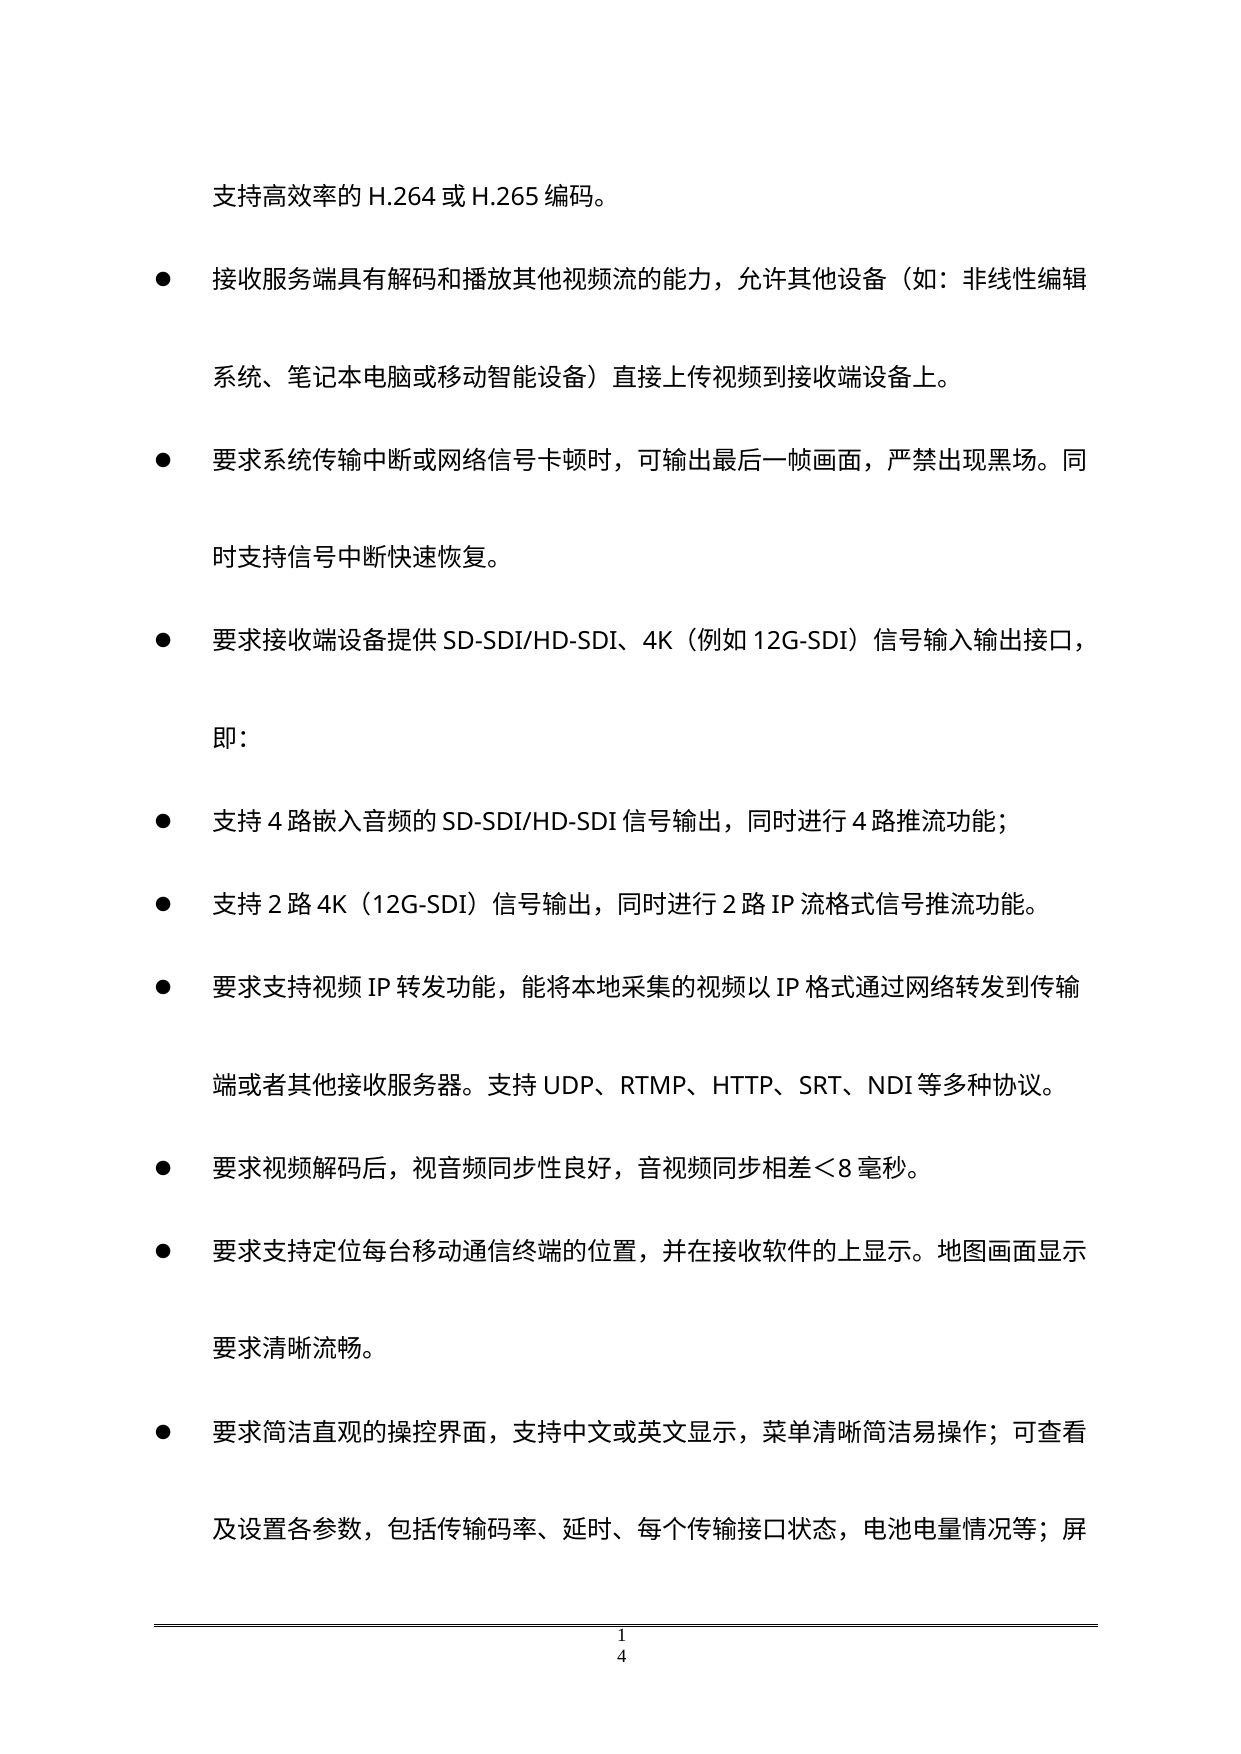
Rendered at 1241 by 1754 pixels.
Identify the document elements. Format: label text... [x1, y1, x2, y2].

list 接收服务端具有解码和播放其他视频流的能力，允许其他设备（如：非线性编辑系统、笔记本电脑或移动智能设备）直接上传视频到接收端设备上。 [153, 245, 1098, 408]
list 支持4路嵌入音频的SD-SDI/HD-SDI信号输出，同时进行4路推流功能； [153, 787, 1098, 852]
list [153, 1398, 1098, 1560]
list 支持2路4K（12G-SDI）信号输出，同时进行2路IP流格式信号推流功能。 [153, 870, 1098, 935]
list 要求支持定位每台移动通信终端的位置，并在接收软件的上显示。地图画面显示要求清晰流畅。 [153, 1217, 1098, 1379]
list 要求支持视频IP转发功能，能将本地采集的视频以IP格式通过网络转发到传输端或者其他接收服务器。支持UDP、RTMP、HTTP、SRT、NDI等多种协议。 [153, 953, 1098, 1116]
list 要求系统传输中断或网络信号卡顿时，可输出最后一帧画面，严禁出现黑场。同时支持信号中断快速恢复。 [153, 426, 1098, 588]
list 要求接收端设备提供SD-SDI/HD-SDI、4K（例如12G-SDI）信号输入输出接口， 即： [153, 606, 1098, 769]
list 要求视频解码后，视音频同步性良好，音视频同步相差＜8毫秒。 [153, 1134, 1098, 1199]
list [153, 162, 1098, 227]
